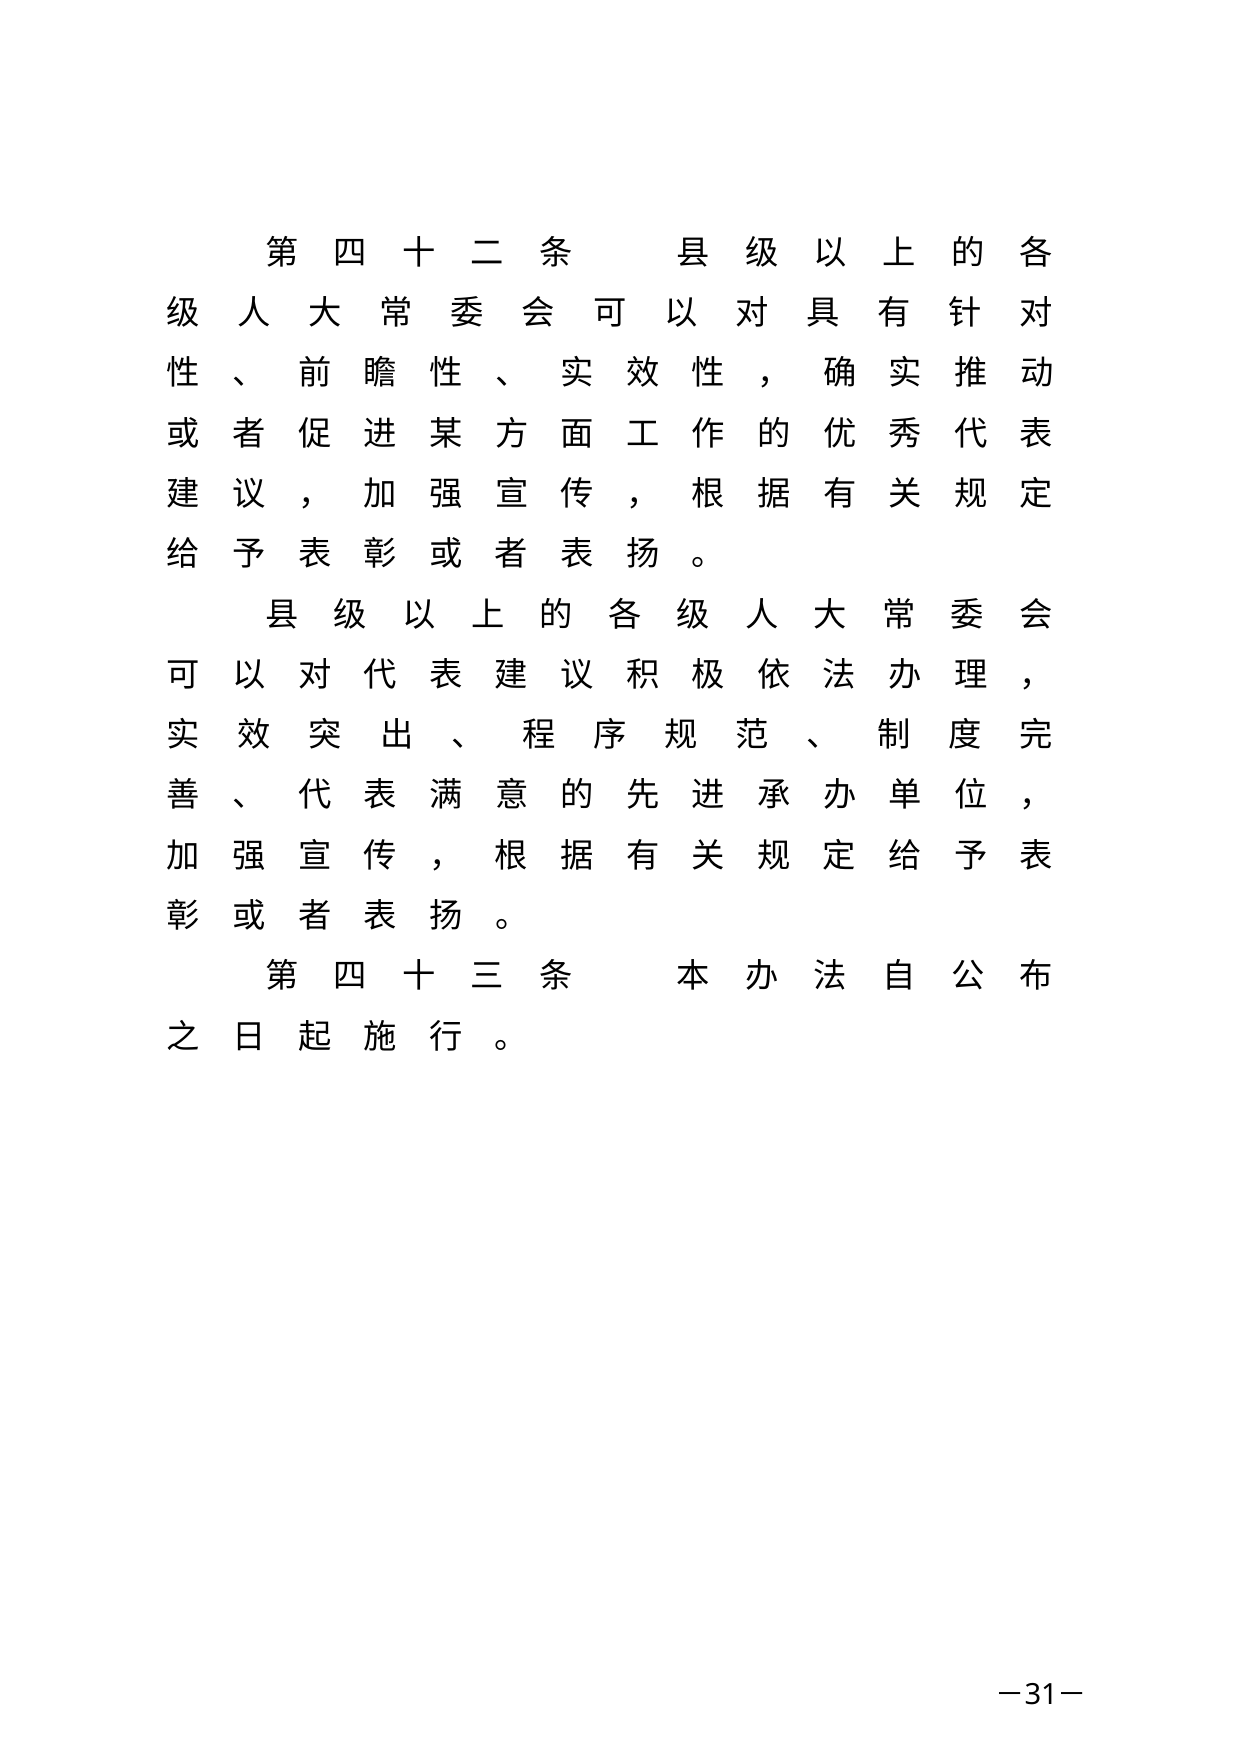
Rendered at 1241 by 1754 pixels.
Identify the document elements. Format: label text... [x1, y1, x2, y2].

text 第四十三条 本办法自公布之日起施行。 [167, 943, 1085, 1064]
text 第四十二条 县级以上的各级人大常委会可以对具有针对性、前瞻性、实效性，确实推动或者促进某方面工作的优秀代表建议，加强宣传，根据有关规定给予表彰或者表扬。 [167, 219, 1085, 581]
text 县级以上的各级人大常委会可以对代表建议积极依法办理，实效突出、程序规范、制度完善、代表满意的先进承办单位，加强宣传，根据有关规定给予表彰或者表扬。 [167, 581, 1085, 943]
